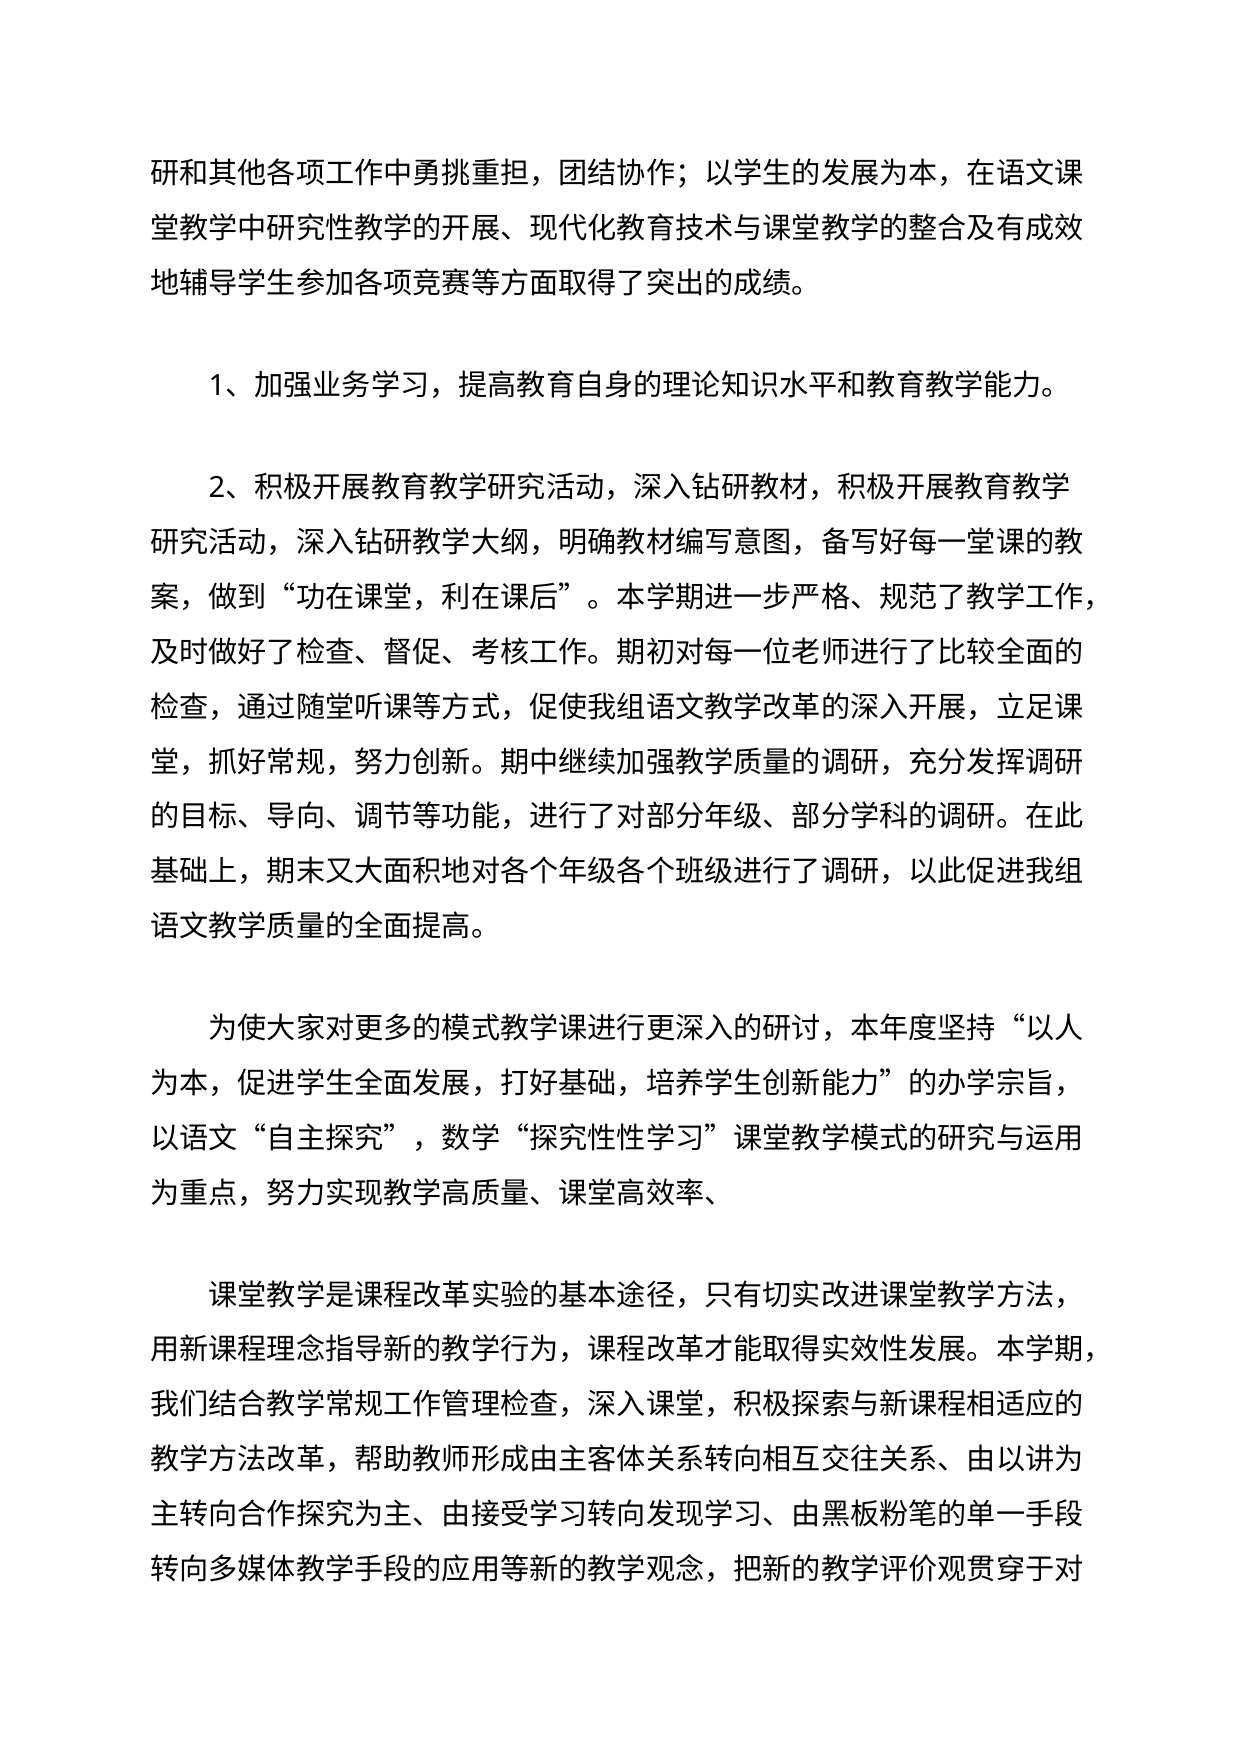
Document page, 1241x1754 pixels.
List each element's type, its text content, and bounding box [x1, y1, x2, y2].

text 1、加强业务学习，提高教育自身的理论知识水平和教育教学能力。 [150, 362, 1090, 404]
text 为使大家对更多的模式教学课进行更深入的研讨，本年度坚持“以人为本，促进学生全面发展，打好基础，培养学生创新能力”的办学宗旨，以语文“自主探究”，数学“探究性性学习”课堂教学模式的研究与运用为重点，努力实现教学高质量、课堂高效率、 [150, 1004, 1090, 1212]
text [150, 1271, 1090, 1588]
text 2、积极开展教育教学研究活动，深入钻研教材，积极开展教育教学研究活动，深入钻研教学大纲，明确教材编写意图，备写好每一堂课的教案，做到“功在课堂，利在课后”。本学期进一步严格、规范了教学工作，及时做好了检查、督促、考核工作。期初对每一位老师进行了比较全面的检查，通过随堂听课等方式，促使我组语文教学改革的深入开展，立足课堂，抓好常规，努力创新。期中继续加强教学质量的调研，充分发挥调研的目标、导向、调节等功能，进行了对部分年级、部分学科的调研。在此基础上，期末又大面积地对各个年级各个班级进行了调研，以此促进我组语文教学质量的全面提高。 [150, 463, 1090, 945]
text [150, 150, 1090, 302]
